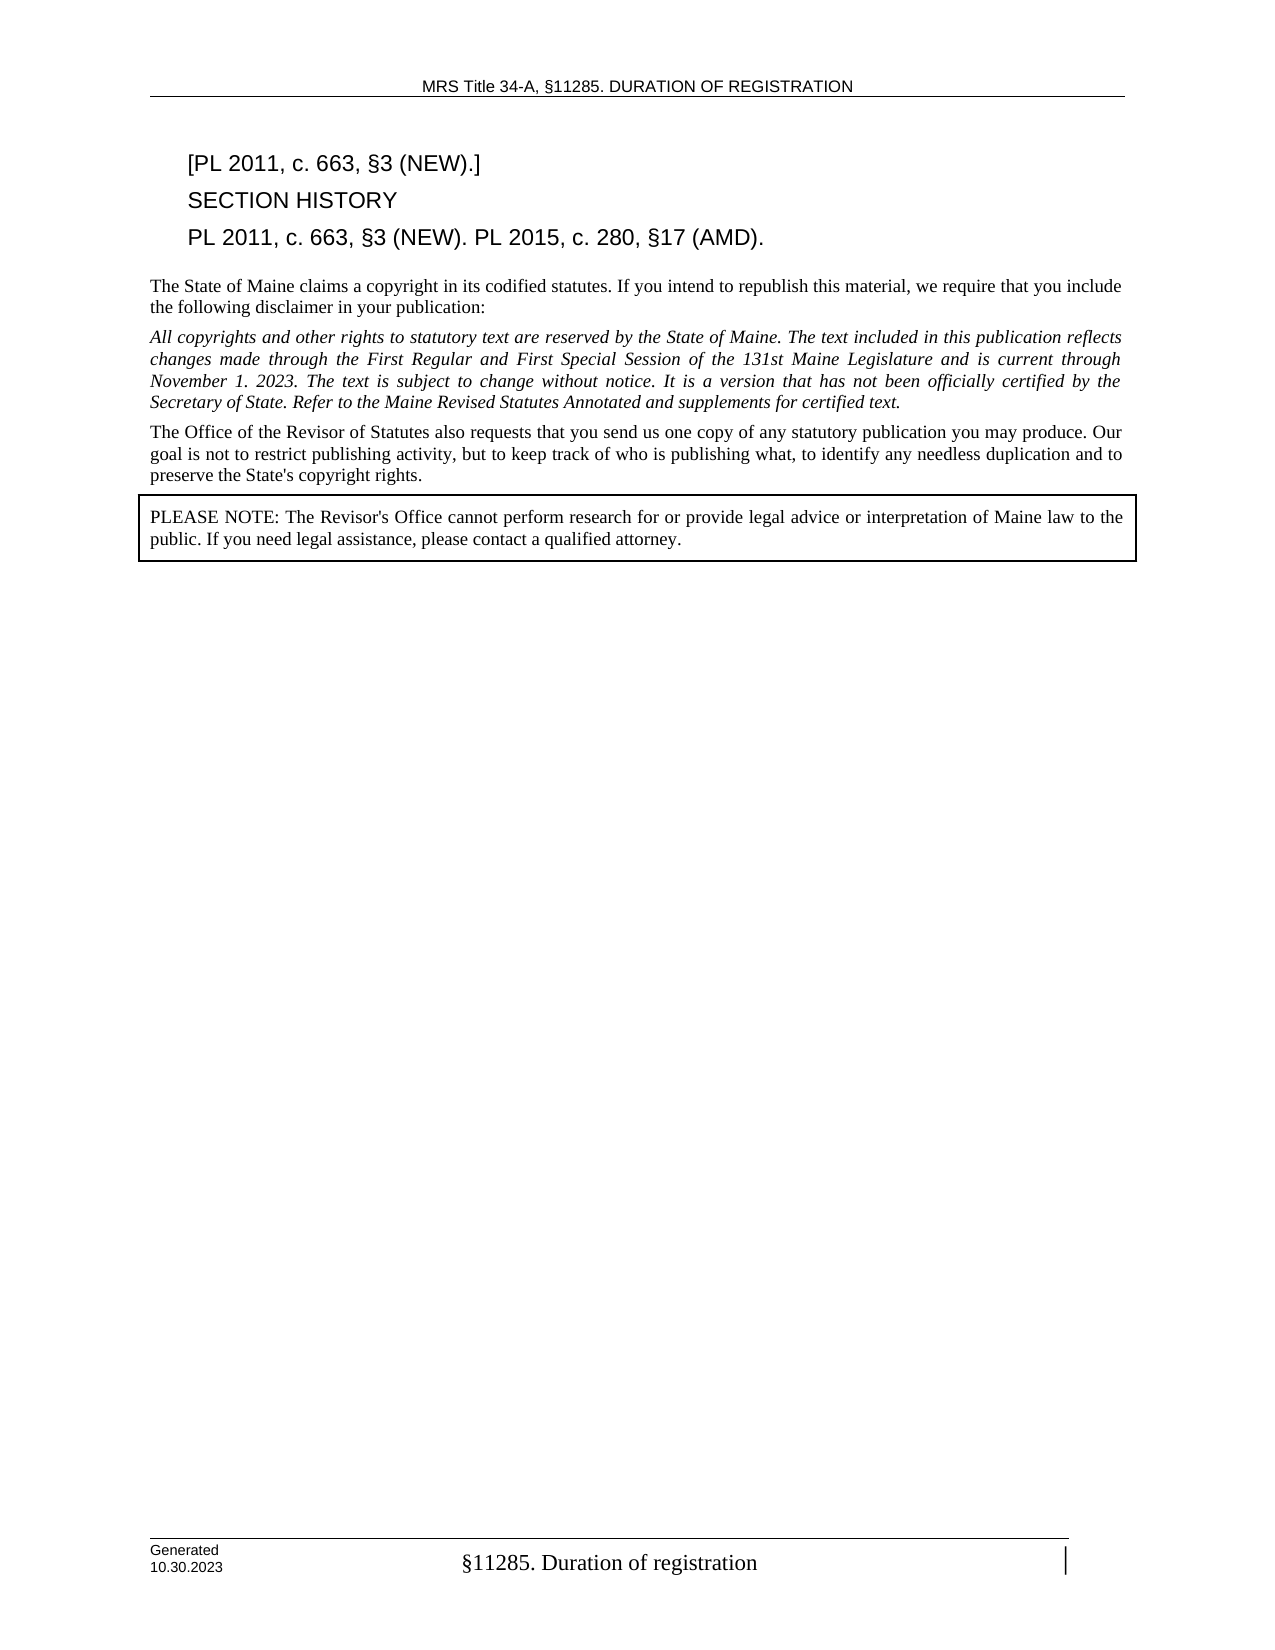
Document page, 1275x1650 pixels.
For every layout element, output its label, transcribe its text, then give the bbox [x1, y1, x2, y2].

text [PL 2011, c. 663, §3 (NEW).] [187, 150, 1125, 176]
text SECTION HISTORY [187, 187, 1125, 213]
text PLEASE NOTE: The Revisor's Office cannot perform research for or provide legal advice or interpretation of Maine law to the public. If you need legal assistance, please contact a qualified attorney. [140, 496, 1135, 560]
text PL 2011, c. 663, §3 (NEW). PL 2015, c. 280, §17 (AMD). [187, 223, 1125, 250]
text All copyrights and other rights to statutory text are reserved by the State of Maine. The text included in this publication reflects changes made through the First Regular and First Special Session of the 131st Maine Legislature and is current through November 1. 2023 . The text is subject to change without notice. It is a version that has not been officially certified by the Secretary of State. Refer to the Maine Revised Statutes Annotated and supplements for certified text. [150, 326, 1125, 413]
text The Office of the Revisor of Statutes also requests that you send us one copy of any statutory publication you may produce. Our goal is not to restrict publishing activity, but to keep track of who is publishing what, to identify any needless duplication and to preserve the State's copyright rights. [150, 421, 1125, 486]
text The State of Maine claims a copyright in its codified statutes. If you intend to republish this material, we require that you include the following disclaimer in your publication: [150, 275, 1125, 318]
